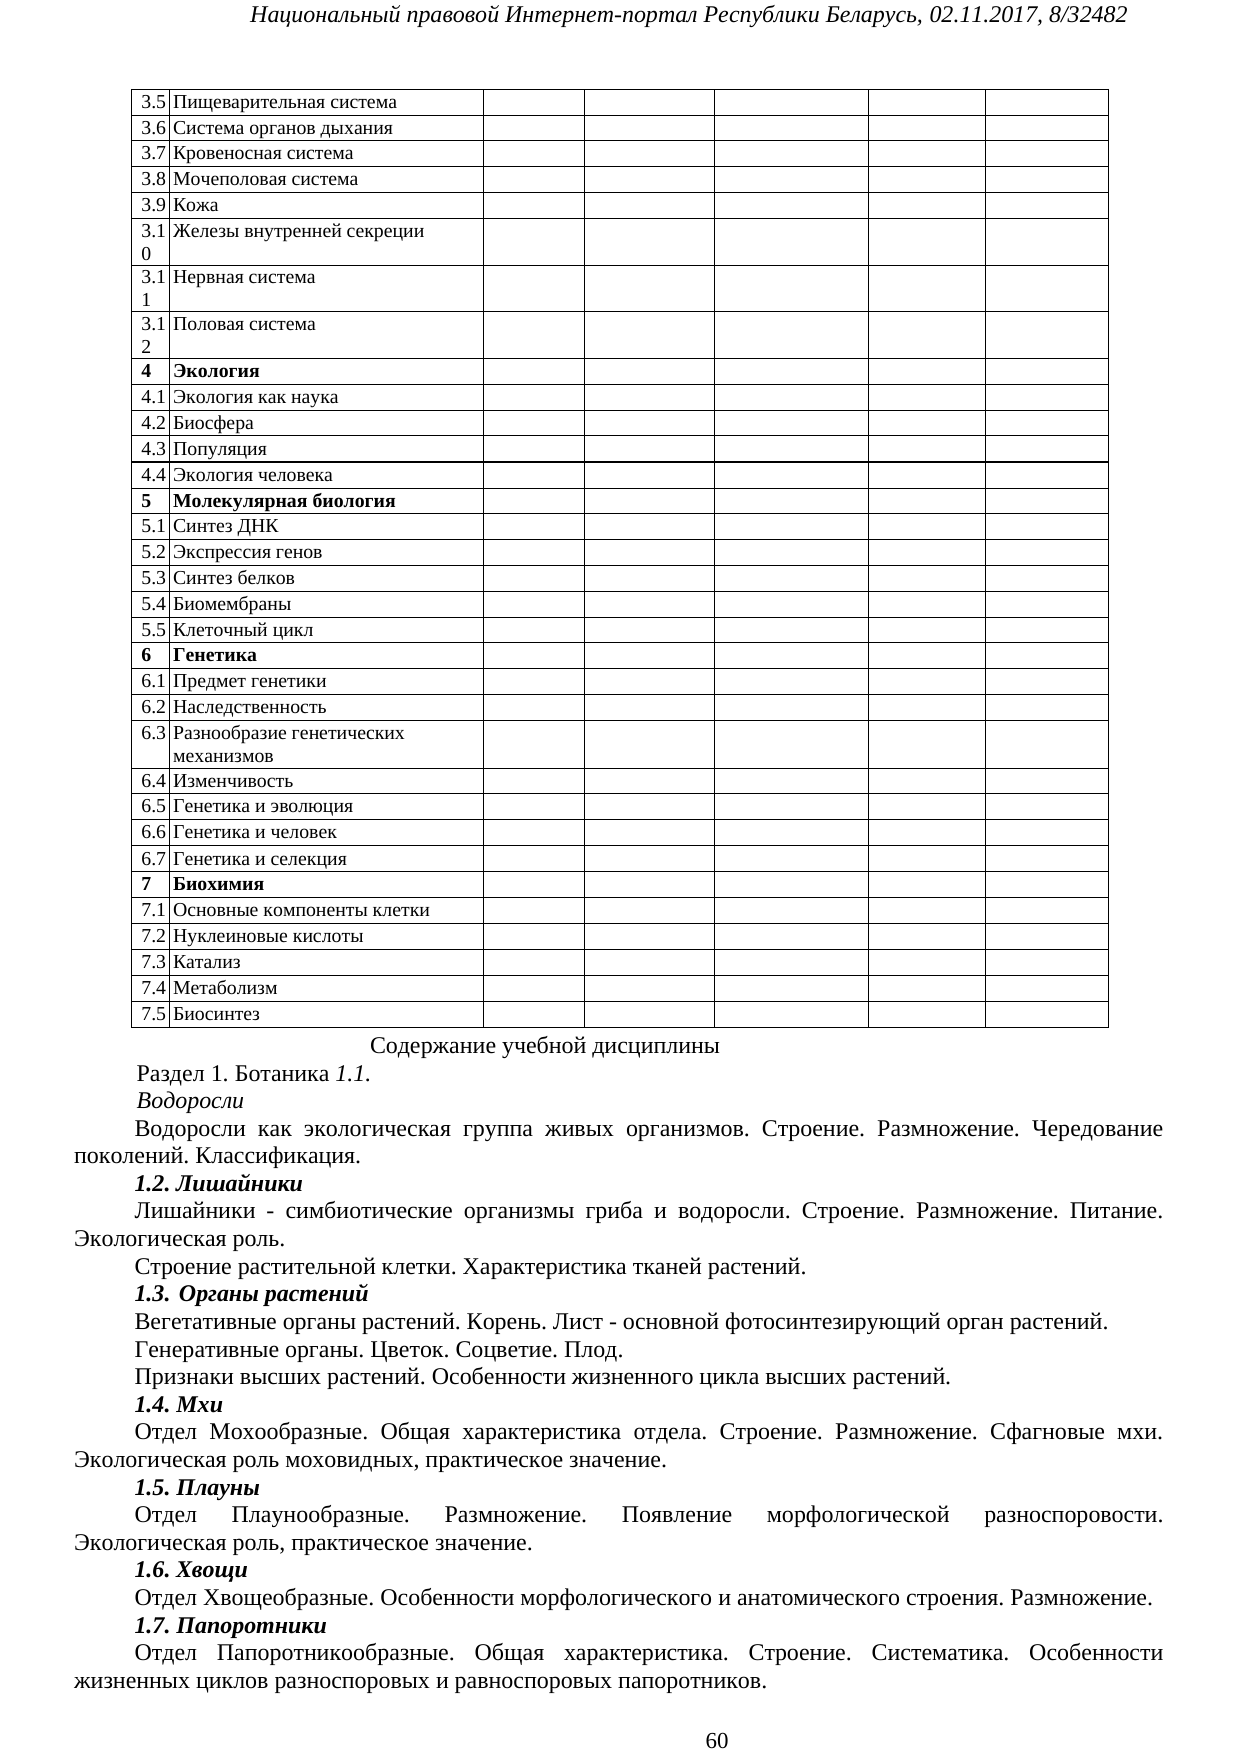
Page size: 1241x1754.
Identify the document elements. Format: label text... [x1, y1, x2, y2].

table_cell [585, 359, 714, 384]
text Отдел Мохообразные. Общая характеристика отдела. Строение. Размножение. Сфагновые мхи. Экологическая роль моховидных, практическое значение. [74, 1417, 1164, 1473]
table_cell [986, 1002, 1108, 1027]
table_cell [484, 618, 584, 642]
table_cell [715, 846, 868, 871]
text Раздел 1. Ботаника 1.1. Водоросли [136, 1058, 464, 1114]
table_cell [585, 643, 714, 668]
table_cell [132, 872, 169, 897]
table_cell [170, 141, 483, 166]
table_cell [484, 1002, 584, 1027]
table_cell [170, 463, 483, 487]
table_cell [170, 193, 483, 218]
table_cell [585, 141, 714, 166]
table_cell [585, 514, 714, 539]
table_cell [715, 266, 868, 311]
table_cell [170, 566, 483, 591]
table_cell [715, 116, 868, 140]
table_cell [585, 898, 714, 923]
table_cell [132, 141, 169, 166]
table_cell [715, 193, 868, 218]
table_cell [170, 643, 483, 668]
text Признаки высших растений. Особенности жизненного цикла высших растений. [74, 1362, 1167, 1390]
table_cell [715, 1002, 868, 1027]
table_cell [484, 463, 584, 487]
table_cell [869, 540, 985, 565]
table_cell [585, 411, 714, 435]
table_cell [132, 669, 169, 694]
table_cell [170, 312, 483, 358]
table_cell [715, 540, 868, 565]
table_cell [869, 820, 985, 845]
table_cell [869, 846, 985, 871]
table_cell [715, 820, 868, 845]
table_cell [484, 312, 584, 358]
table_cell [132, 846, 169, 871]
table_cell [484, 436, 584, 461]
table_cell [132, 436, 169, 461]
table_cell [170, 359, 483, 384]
list Лишайники [74, 1169, 1167, 1197]
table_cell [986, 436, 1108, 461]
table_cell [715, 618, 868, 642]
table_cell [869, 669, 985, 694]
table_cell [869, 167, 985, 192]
text Содержание учебной дисциплины [370, 1031, 1167, 1058]
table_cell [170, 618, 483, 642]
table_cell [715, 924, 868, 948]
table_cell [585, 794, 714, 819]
list Папоротники [74, 1611, 1167, 1638]
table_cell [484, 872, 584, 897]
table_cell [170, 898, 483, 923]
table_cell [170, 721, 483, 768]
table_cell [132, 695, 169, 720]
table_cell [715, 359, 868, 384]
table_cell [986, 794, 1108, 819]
text Водоросли как экологическая группа живых организмов. Строение. Размножение. Чередование поколений. Классификация. [74, 1114, 1164, 1169]
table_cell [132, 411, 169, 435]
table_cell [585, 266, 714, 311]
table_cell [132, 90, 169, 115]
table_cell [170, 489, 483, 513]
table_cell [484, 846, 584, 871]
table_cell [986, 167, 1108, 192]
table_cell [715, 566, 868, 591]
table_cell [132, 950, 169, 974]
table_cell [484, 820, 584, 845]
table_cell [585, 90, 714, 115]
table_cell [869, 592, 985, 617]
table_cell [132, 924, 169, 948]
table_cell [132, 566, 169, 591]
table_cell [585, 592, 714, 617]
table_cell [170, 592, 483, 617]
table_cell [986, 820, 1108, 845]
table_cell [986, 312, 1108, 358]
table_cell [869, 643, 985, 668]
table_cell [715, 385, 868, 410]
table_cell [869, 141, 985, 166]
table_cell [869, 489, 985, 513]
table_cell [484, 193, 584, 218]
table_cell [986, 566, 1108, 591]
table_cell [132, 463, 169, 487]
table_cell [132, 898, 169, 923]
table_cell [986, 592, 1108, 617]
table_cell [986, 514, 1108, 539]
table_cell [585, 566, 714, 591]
text Отдел Папоротникообразные. Общая характеристика. Строение. Систематика. Особенности жизненных циклов разноспоровых и равноспоровых папоротников. [74, 1638, 1164, 1693]
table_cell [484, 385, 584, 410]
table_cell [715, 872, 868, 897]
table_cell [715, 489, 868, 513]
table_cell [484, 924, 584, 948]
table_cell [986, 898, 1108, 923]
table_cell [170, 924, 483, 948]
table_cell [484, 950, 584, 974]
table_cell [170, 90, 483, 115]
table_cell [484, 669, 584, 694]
list Органы растений [74, 1279, 1167, 1307]
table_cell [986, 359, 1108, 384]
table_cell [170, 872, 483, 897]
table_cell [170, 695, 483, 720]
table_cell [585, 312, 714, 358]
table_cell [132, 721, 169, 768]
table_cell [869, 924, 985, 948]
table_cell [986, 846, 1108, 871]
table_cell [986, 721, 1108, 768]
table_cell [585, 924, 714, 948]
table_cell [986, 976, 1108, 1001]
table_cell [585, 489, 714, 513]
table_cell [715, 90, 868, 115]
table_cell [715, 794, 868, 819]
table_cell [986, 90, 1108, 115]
text Генеративные органы. Цветок. Соцветие. Плод. [74, 1334, 1167, 1362]
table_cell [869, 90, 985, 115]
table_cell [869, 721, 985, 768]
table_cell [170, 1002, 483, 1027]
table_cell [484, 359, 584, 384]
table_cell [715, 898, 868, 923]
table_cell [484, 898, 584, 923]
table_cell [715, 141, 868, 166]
text Строение растительной клетки. Характеристика тканей растений. [74, 1252, 1167, 1279]
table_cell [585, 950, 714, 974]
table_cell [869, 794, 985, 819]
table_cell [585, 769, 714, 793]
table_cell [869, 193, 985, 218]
list Хвощи [74, 1555, 1167, 1583]
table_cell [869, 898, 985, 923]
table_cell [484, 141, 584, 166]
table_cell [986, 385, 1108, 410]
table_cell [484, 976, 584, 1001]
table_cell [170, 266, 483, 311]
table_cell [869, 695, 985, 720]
subtitle Мхи [74, 1390, 1167, 1417]
text Отдел Плаунообразные. Размножение. Появление морфологической разноспоровости. Экологическая роль, практическое значение. [74, 1500, 1164, 1555]
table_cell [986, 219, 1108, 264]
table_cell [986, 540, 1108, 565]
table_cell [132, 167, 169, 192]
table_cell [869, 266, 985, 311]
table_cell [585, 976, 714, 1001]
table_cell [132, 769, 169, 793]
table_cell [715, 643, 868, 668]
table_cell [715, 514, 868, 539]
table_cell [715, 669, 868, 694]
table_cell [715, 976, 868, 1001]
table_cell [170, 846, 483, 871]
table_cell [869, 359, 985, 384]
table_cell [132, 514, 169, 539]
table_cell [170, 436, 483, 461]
text Лишайники - симбиотические организмы гриба и водоросли. Строение. Размножение. Питание. Экологическая роль. [74, 1197, 1164, 1252]
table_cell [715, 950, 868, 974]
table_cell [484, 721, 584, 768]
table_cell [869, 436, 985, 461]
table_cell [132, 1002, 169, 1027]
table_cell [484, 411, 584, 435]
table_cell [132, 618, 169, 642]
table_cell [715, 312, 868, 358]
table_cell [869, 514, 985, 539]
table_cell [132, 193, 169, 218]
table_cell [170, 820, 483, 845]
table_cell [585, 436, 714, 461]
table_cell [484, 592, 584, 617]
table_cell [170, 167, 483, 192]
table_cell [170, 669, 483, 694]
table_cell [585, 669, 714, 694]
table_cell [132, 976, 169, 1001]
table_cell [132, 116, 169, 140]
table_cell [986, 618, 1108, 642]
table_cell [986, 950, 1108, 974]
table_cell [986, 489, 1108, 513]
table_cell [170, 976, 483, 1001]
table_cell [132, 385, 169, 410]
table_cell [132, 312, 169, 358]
text Отдел Хвощеобразные. Особенности морфологического и анатомического строения. Размножение. [74, 1583, 1164, 1611]
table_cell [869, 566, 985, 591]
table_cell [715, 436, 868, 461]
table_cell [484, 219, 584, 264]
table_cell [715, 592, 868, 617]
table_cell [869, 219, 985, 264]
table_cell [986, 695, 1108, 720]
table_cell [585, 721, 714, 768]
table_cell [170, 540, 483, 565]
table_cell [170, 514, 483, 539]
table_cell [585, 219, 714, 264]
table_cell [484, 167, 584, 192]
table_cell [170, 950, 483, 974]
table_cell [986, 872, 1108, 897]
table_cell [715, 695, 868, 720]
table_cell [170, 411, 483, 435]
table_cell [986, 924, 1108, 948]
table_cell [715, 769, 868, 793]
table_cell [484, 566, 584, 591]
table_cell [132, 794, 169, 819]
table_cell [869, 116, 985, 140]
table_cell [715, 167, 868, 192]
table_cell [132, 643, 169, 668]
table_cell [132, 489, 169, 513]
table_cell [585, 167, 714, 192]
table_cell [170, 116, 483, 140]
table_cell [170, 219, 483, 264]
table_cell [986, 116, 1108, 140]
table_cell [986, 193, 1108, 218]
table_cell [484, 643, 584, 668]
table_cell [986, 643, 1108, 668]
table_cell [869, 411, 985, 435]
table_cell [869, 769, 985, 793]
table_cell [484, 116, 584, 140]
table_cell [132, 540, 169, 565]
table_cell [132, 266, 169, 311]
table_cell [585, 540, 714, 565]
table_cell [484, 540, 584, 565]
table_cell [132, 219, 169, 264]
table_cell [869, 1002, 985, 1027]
list Плауны [74, 1473, 1167, 1500]
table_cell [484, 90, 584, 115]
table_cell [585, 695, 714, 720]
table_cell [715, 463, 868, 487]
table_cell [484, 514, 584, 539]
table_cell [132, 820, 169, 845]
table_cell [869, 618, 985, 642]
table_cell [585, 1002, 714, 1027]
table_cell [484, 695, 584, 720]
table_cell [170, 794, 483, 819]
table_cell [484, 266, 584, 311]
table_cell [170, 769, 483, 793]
text Вегетативные органы растений. Корень. Лист - основной фотосинтезирующий орган растений. [74, 1307, 1164, 1334]
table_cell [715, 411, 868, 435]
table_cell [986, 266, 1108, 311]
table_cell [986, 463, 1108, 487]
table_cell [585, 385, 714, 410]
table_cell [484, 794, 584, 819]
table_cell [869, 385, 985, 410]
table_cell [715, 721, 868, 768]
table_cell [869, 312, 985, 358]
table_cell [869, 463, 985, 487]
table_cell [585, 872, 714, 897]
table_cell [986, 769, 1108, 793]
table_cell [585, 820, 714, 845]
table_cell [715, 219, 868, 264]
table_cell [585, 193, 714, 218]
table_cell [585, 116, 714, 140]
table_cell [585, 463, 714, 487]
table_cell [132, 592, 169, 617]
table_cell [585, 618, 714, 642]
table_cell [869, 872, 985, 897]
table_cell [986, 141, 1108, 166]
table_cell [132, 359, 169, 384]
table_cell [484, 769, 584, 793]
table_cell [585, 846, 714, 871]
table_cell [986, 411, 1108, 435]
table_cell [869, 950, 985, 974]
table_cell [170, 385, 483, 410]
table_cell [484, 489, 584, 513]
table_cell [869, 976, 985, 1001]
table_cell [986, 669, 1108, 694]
